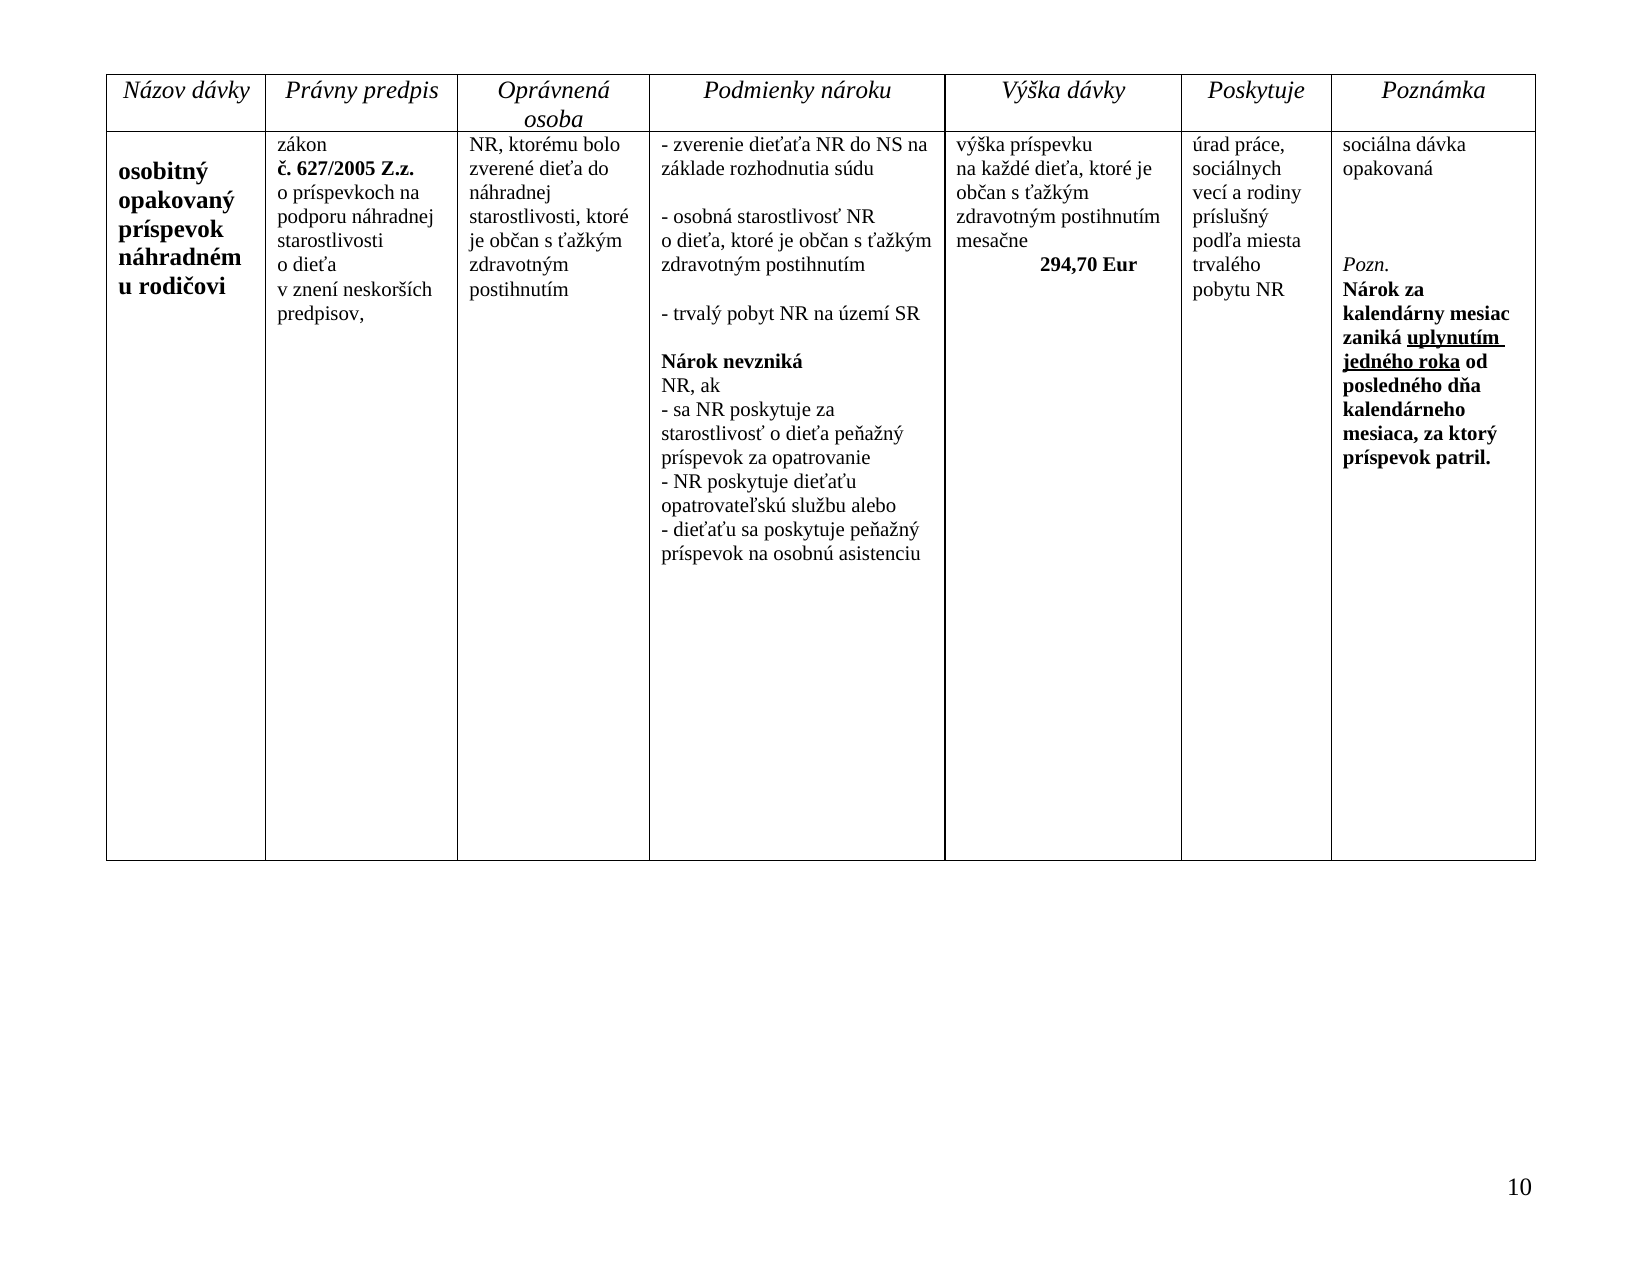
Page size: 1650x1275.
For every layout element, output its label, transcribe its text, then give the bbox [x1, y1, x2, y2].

table_cell Oprávnená osoba [458, 75, 649, 131]
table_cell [1332, 132, 1535, 860]
table_cell Poskytuje [1182, 75, 1331, 131]
table_cell Výška dávky [946, 75, 1181, 131]
table_cell - zverenie dieťaťa NR do NS na základe rozhodnutia súdu - osobná starostlivosť NR o dieťa, ktoré je občan s ťažkým zdravotným postihnutím - trvalý pobyt NR na území SR Nárok nevzniká NR, ak - sa NR poskytuje za starostlivosť o dieťa peňažný príspevok za opatrovanie - NR poskytuje dieťaťu opatrovateľskú službu alebo - dieťaťu sa poskytuje peňažný príspevok na osobnú asistenciu [650, 132, 944, 860]
table_cell úrad práce, sociálnych vecí a rodiny príslušný podľa miesta trvalého pobytu NR [1182, 132, 1331, 860]
table_cell Právny predpis [266, 75, 457, 131]
table_cell Poznámka [1332, 75, 1535, 131]
table_cell Podmienky nároku [650, 75, 944, 131]
table_cell NR, ktorému bolo zverené dieťa do náhradnej starostlivosti, ktoré je občan s ťažkým zdravotným postihnutím [458, 132, 649, 860]
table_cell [266, 132, 457, 860]
table_cell osobitný opakovaný príspevok náhradnému rodičovi [107, 132, 265, 860]
table_cell výška príspevku na každé dieťa, ktoré je občan s ťažkým zdravotným postihnutím mesačne 294,70 Eur [946, 132, 1181, 860]
table_cell Názov dávky [107, 75, 265, 131]
